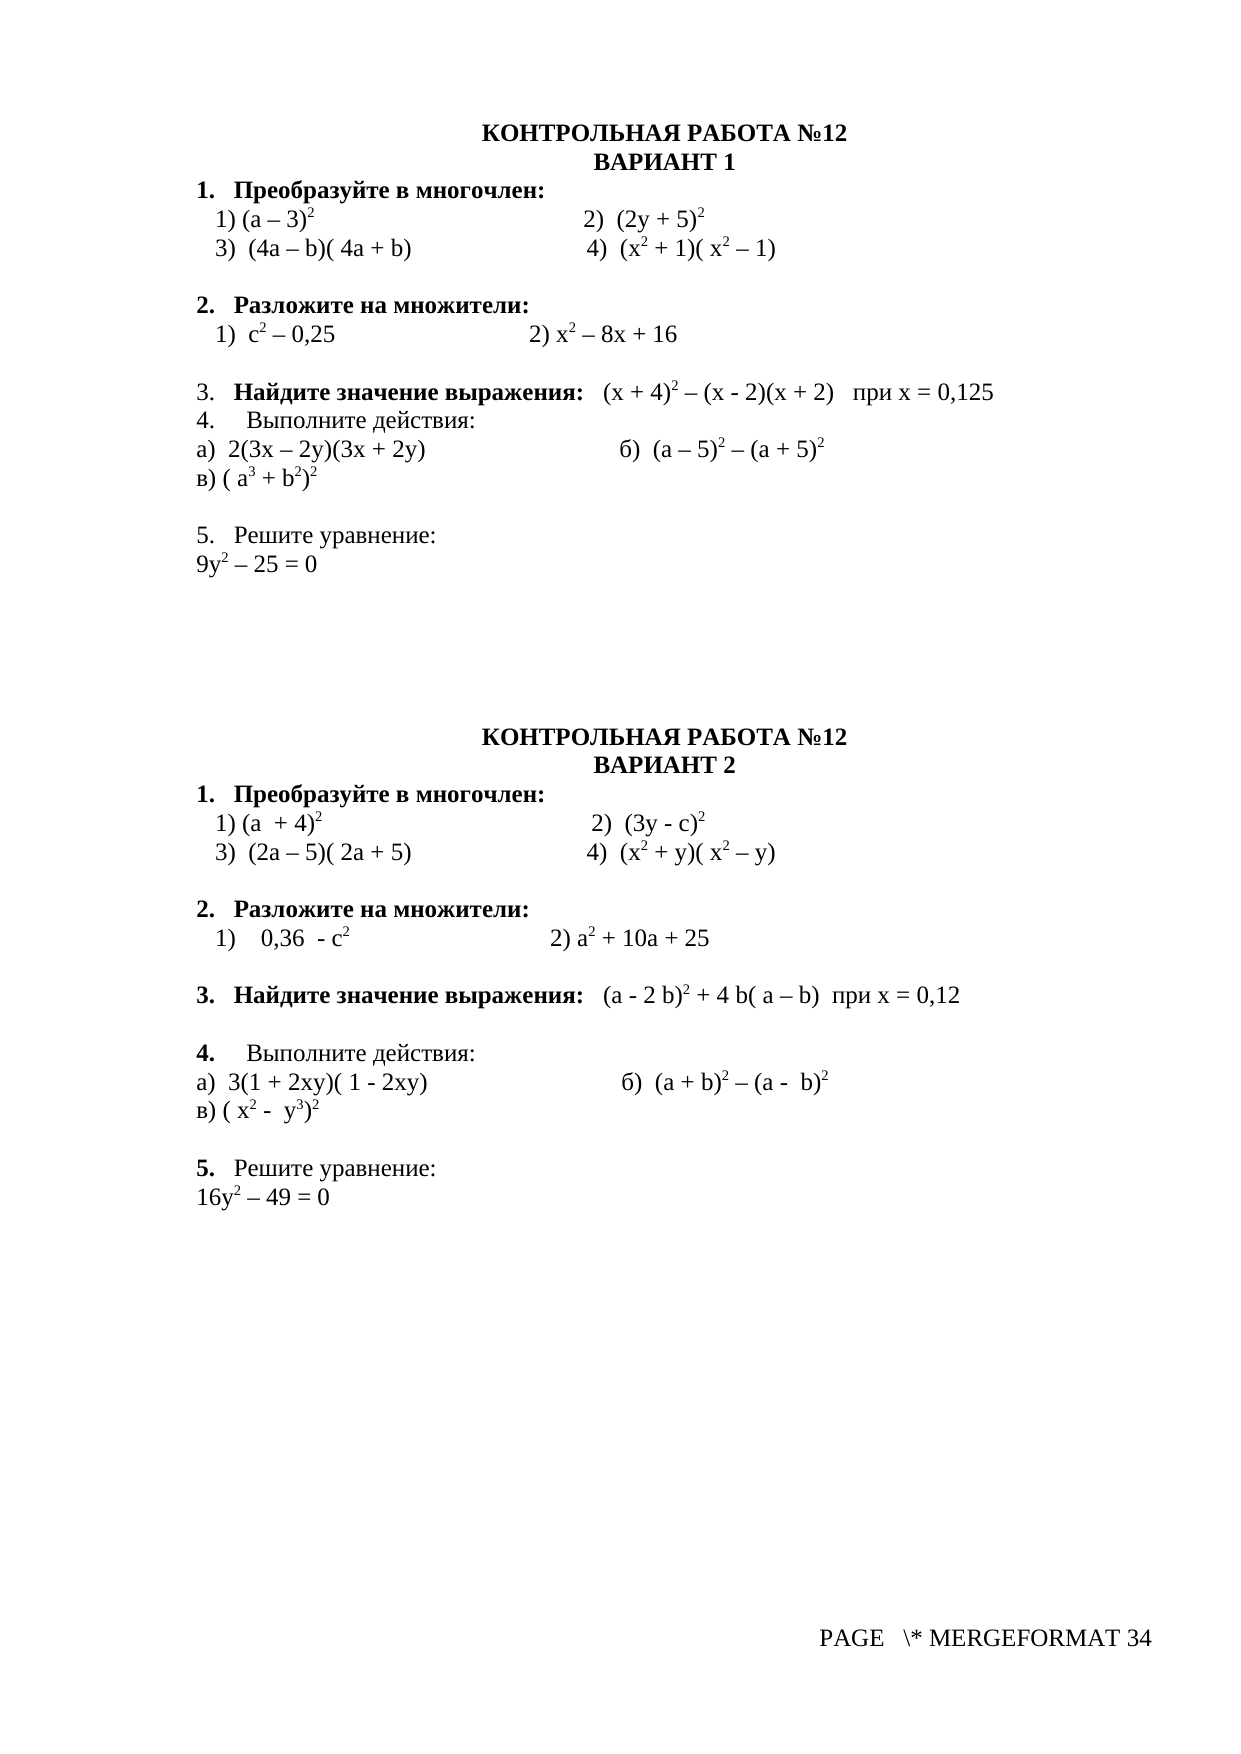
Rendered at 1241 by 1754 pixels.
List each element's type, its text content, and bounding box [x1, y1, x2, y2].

text 1) с2 – 0,25 2) х2 – 8х + 16 [215, 319, 1152, 348]
text в) ( х2 - у3)2 [196, 1096, 1152, 1124]
text 1) (а + 4)2 2) (3у - с)2 [215, 808, 1152, 837]
text КОНТРОЛЬНАЯ РАБОТА №12 [177, 118, 1152, 147]
text 1) 0,36 - с2 2) а2 + 10а + 25 [215, 923, 1152, 952]
text 16у2 – 49 = 0 [196, 1182, 1152, 1211]
text а) 3(1 + 2ху)( 1 - 2ху) б) (а + b)2 – (а - b)2 [196, 1067, 1152, 1096]
text ВАРИАНТ 1 [177, 147, 1152, 176]
list Выполните действия: [196, 406, 1152, 434]
text в) ( а3 + b2)2 [196, 463, 1152, 492]
text 1) (а – 3)2 2) (2у + 5)2 [215, 204, 1152, 233]
text 3) (2а – 5)( 2а + 5) 4) (х2 + у)( х2 – у) [215, 837, 1152, 866]
text КОНТРОЛЬНАЯ РАБОТА №12 [177, 722, 1152, 751]
list Разложите на множители: [196, 894, 1152, 923]
list Найдите значение выражения: (а - 2 b)2 + 4 b( а – b) при х = 0,12 [196, 981, 1152, 1009]
text 3) (4а – b)( 4а + b) 4) (х2 + 1)( х2 – 1) [215, 233, 1152, 262]
text ВАРИАНТ 2 [177, 751, 1152, 779]
list Преобразуйте в многочлен: [196, 779, 1152, 808]
list Найдите значение выражения: (х + 4)2 – (х - 2)(х + 2) при х = 0,125 [196, 377, 1152, 406]
text а) 2(3х – 2у)(3х + 2у) б) (а – 5)2 – (а + 5)2 [196, 434, 1152, 463]
list Преобразуйте в многочлен: [196, 176, 1152, 204]
list Выполните действия: [196, 1038, 1152, 1067]
list Разложите на множители: [196, 291, 1152, 319]
list Решите уравнение: [196, 1153, 1152, 1182]
list Решите уравнение: [196, 521, 1152, 549]
text 9у2 – 25 = 0 [196, 549, 1152, 578]
